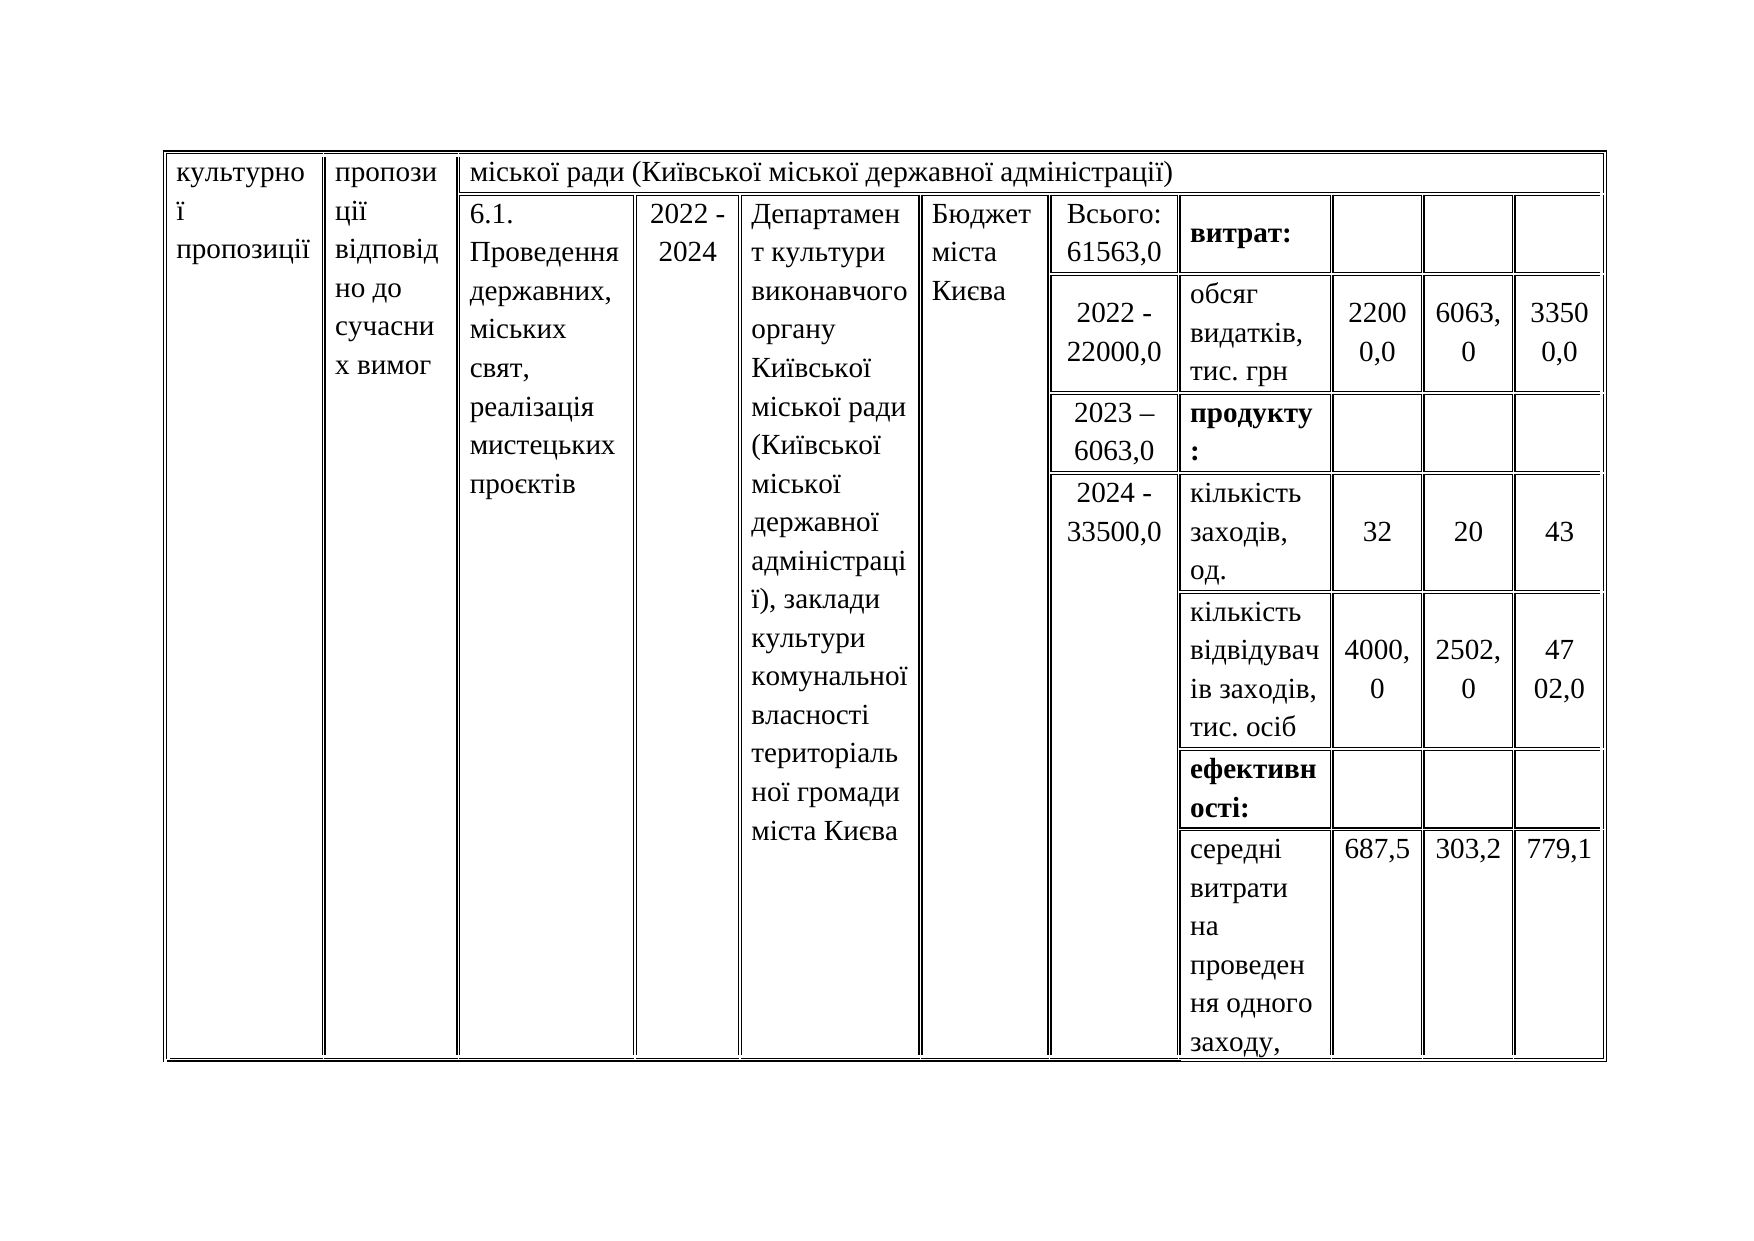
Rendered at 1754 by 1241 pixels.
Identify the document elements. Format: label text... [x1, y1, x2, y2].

table_cell 6063,0 [1425, 276, 1512, 391]
table_cell 4000,0 [1334, 594, 1421, 747]
table_cell 303,2 [1423, 827, 1514, 1058]
table_cell 6.1. Проведення державних, міських свят, реалізація мистецьких проєктів [458, 193, 635, 1058]
table_cell продукту: [1181, 395, 1330, 471]
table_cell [458, 154, 1603, 192]
table_cell [1514, 747, 1605, 827]
table_cell Бюджет міста Києва [920, 193, 1049, 1058]
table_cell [167, 152, 324, 1058]
table_cell витрат: [1181, 196, 1330, 272]
table_cell 2502,0 [1425, 594, 1512, 747]
table_cell 43 [1514, 471, 1605, 589]
table_cell [1334, 751, 1421, 827]
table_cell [1179, 827, 1332, 1058]
table_cell 33500,0 [1514, 272, 1605, 391]
table_cell [1425, 196, 1512, 272]
table_cell Всього: 61563,0 [1052, 196, 1177, 272]
table_cell [1514, 192, 1605, 272]
table_cell 779,1 [1514, 827, 1605, 1058]
table_cell 20 [1425, 475, 1512, 589]
table_cell обсяг видатків, тис. грн [1181, 276, 1330, 391]
table_cell Департамент культури виконавчого органу Київської міської ради (Київської міської державної адміністрації), заклади культури комунальної власності територіальної громади міста Києва [740, 196, 920, 1058]
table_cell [324, 154, 458, 1058]
table_cell ефективності: [1181, 751, 1330, 827]
table_cell 2024 - 33500,0 [1050, 471, 1179, 1058]
table_cell 2023 – 6063,0 [1052, 395, 1177, 471]
table_cell [1425, 751, 1512, 827]
table_cell 32 [1334, 475, 1421, 589]
table_cell 2022 - 2024 [635, 193, 740, 1058]
table_cell кількість заходів, од. [1181, 475, 1330, 589]
table_cell кількість відвідувачів заходів, тис. осіб [1181, 594, 1330, 747]
table_cell [1425, 395, 1512, 471]
table_cell 22000,0 [1334, 276, 1421, 391]
table_cell [1514, 391, 1605, 471]
table_cell 687,5 [1332, 827, 1423, 1058]
table_cell 4702,0 [1514, 590, 1605, 747]
table_cell 2022 - 22000,0 [1052, 276, 1177, 391]
table_cell [1334, 196, 1421, 272]
table_cell [1334, 395, 1421, 471]
